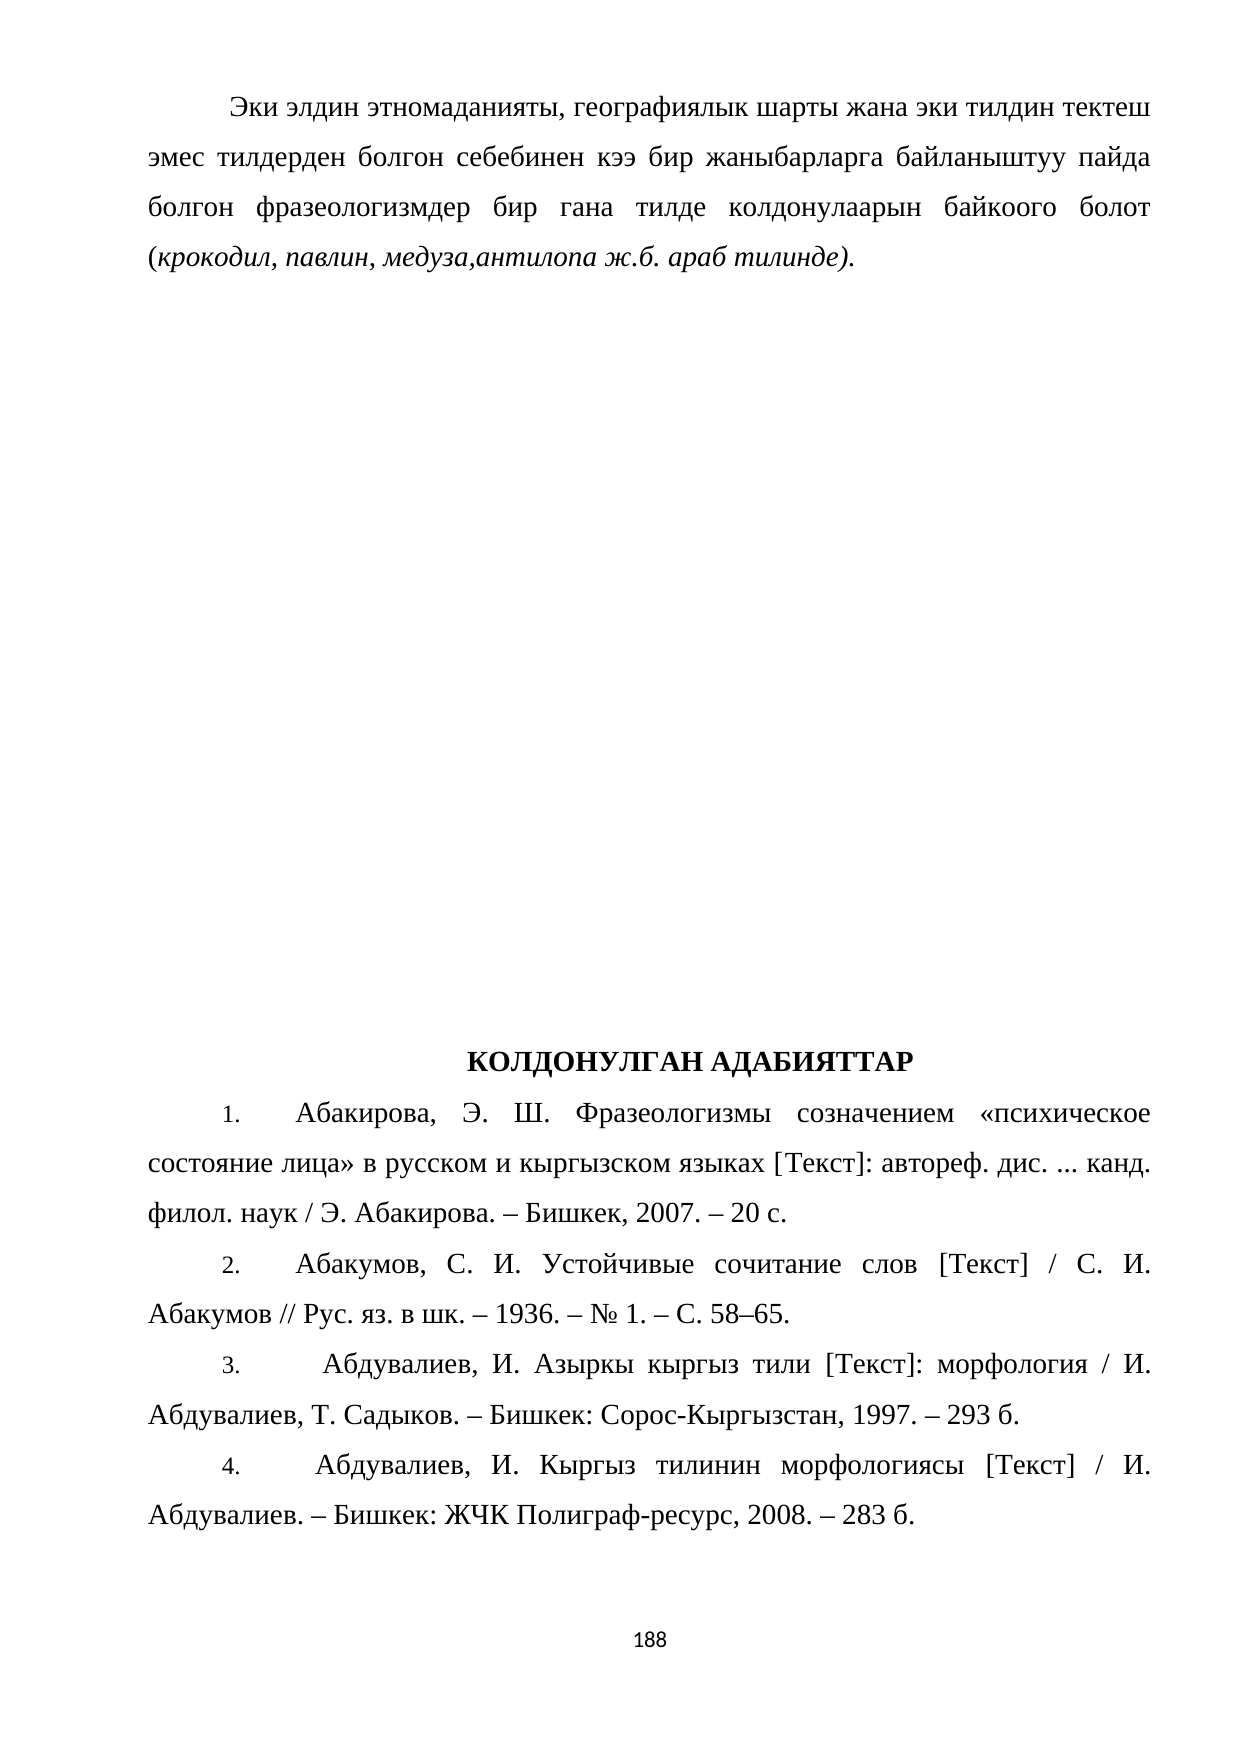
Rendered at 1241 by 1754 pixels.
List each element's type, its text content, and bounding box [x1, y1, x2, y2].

list Абакумов, С. И. Устойчивые сочитание слов [Текст] / С. И. Абакумов // Рус. яз. в шк. – 1936. – № 1. – С. 58–65. [148, 1246, 1152, 1330]
list Абдувалиев, И. Кыргыз тилинин морфологиясы [Текст] / И. Абдувалиев. – Бишкек: ЖЧК Полиграф-ресурс, 2008. – 283 б. [148, 1447, 1152, 1531]
list Абдувалиев, И. Азыркы кыргыз тили [Текст]: морфология / И. Абдувалиев, Т. Садыков. – Бишкек: Сорос-Кыргызстан, 1997. – 293 б. [148, 1346, 1152, 1430]
text Эки элдин этномаданияты, географиялык шарты жана эки тилдин тектеш эмес тилдерден болгон себебинен кээ бир жаныбарларга байланыштуу пайда болгон фразеологизмдер бир гана тилде колдонулаарын байкоого болот (крокодил, павлин, медуза,антилопа ж.б. араб тилинде). [148, 89, 1152, 273]
text КОЛДОНУЛГАН АДАБИЯТТАР [148, 1044, 1152, 1078]
list Абакирова, Э. Ш. Фразеологизмы созначением «психическое состояние лица» в русском и кыргызском языках [Текст]: автореф. дис. ... канд. филол. наук / Э. Абакирова. – Бишкек, 2007. – 20 с. [148, 1095, 1152, 1229]
